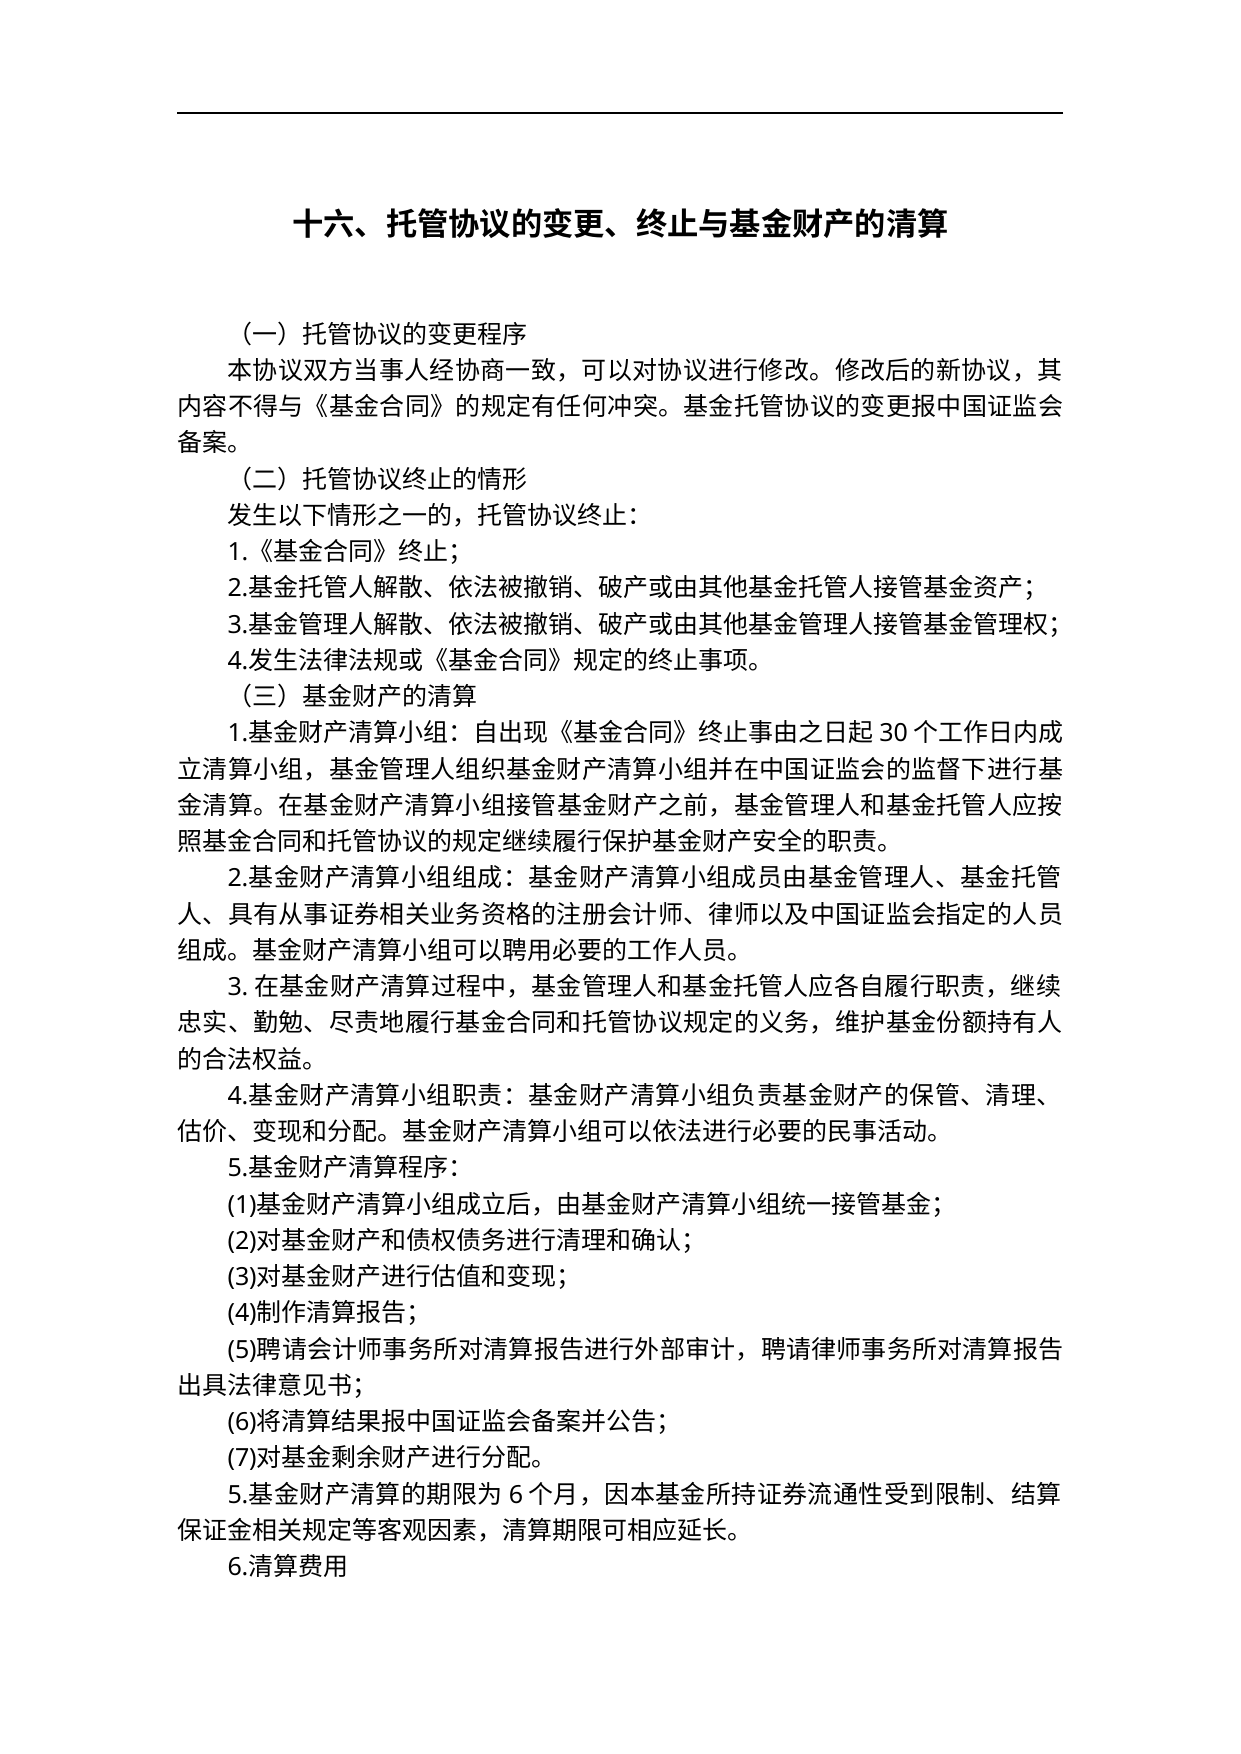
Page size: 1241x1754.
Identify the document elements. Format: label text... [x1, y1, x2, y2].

text （二）托管协议终止的情形 [177, 459, 1063, 495]
text 4.发生法律法规或《基金合同》规定的终止事项。 [177, 640, 1063, 677]
text (4)制作清算报告； [177, 1293, 1063, 1329]
text 发生以下情形之一的，托管协议终止： [177, 495, 1063, 532]
text （三）基金财产的清算 [177, 677, 1063, 713]
text 1.基金财产清算小组：自出现《基金合同》终止事由之日起30个工作日内成立清算小组，基金管理人组织基金财产清算小组并在中国证监会的监督下进行基金清算。在基金财产清算小组接管基金财产之前，基金管理人和基金托管人应按照基金合同和托管协议的规定继续履行保护基金财产安全的职责。 [177, 713, 1063, 858]
text (6)将清算结果报中国证监会备案并公告； [177, 1402, 1063, 1438]
text （一）托管协议的变更程序 [177, 314, 1063, 350]
text 6.清算费用 [177, 1547, 1063, 1583]
text (2)对基金财产和债权债务进行清理和确认； [177, 1220, 1063, 1257]
text 5.基金财产清算的期限为6个月，因本基金所持证券流通性受到限制、结算保证金相关规定等客观因素，清算期限可相应延长。 [177, 1474, 1063, 1547]
text 2.基金托管人解散、依法被撤销、破产或由其他基金托管人接管基金资产； [177, 568, 1063, 604]
text 本协议双方当事人经协商一致，可以对协议进行修改。修改后的新协议，其内容不得与《基金合同》的规定有任何冲突。基金托管协议的变更报中国证监会备案。 [177, 350, 1063, 459]
text 5.基金财产清算程序： [177, 1148, 1063, 1184]
text (5)聘请会计师事务所对清算报告进行外部审计，聘请律师事务所对清算报告出具法律意见书； [177, 1329, 1063, 1402]
text (7)对基金剩余财产进行分配。 [177, 1438, 1063, 1474]
text 4.基金财产清算小组职责：基金财产清算小组负责基金财产的保管、清理、估价、变现和分配。基金财产清算小组可以依法进行必要的民事活动。 [177, 1075, 1063, 1148]
text 3.基金管理人解散、依法被撤销、破产或由其他基金管理人接管基金管理权； [177, 604, 1063, 640]
text 2.基金财产清算小组组成：基金财产清算小组成员由基金管理人、基金托管人、具有从事证券相关业务资格的注册会计师、律师以及中国证监会指定的人员组成。基金财产清算小组可以聘用必要的工作人员。 [177, 858, 1063, 967]
text 1.《基金合同》终止； [177, 532, 1063, 568]
text (1)基金财产清算小组成立后，由基金财产清算小组统一接管基金； [177, 1184, 1063, 1220]
text (3)对基金财产进行估值和变现； [177, 1257, 1063, 1293]
text 3. 在基金财产清算过程中，基金管理人和基金托管人应各自履行职责，继续忠实、勤勉、尽责地履行基金合同和托管协议规定的义务，维护基金份额持有人的合法权益。 [177, 967, 1063, 1075]
subtitle 十六、托管协议的变更、终止与基金财产的清算 [177, 189, 1063, 254]
